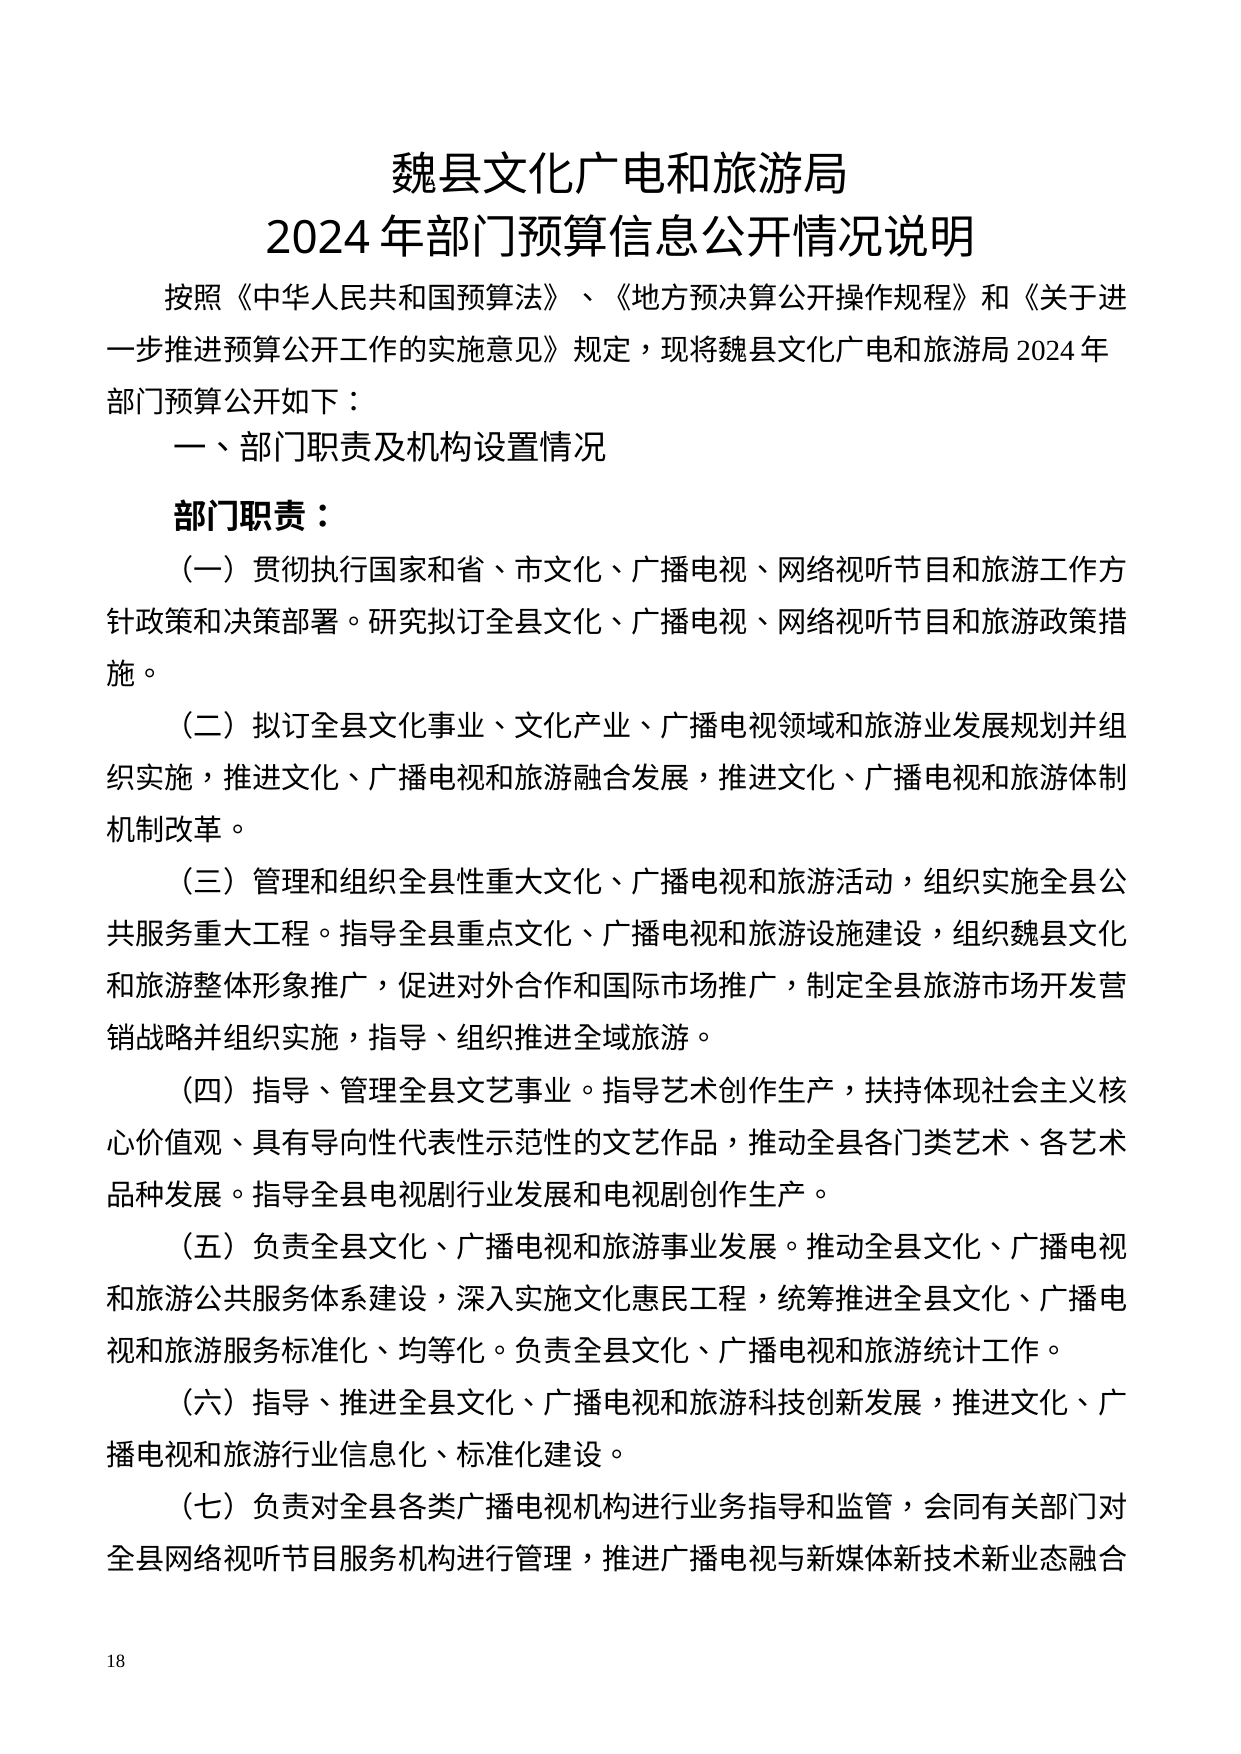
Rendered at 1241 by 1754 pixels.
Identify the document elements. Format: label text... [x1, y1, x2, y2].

text （一）贯彻执行国家和省、市文化、广播电视、网络视听节目和旅游工作方针政策和决策部署。研究拟订全县文化、广播电视、网络视听节目和旅游政策措施。 [106, 538, 1134, 695]
text （六）指导、推进全县文化、广播电视和旅游科技创新发展，推进文化、广播电视和旅游行业信息化、标准化建设。 [106, 1372, 1134, 1476]
text （三）管理和组织全县性重大文化、广播电视和旅游活动，组织实施全县公共服务重大工程。指导全县重点文化、广播电视和旅游设施建设，组织魏县文化和旅游整体形象推广，促进对外合作和国际市场推广，制定全县旅游市场开发营销战略并组织实施，指导、组织推进全域旅游。 [106, 851, 1134, 1059]
text （二）拟订全县文化事业、文化产业、广播电视领域和旅游业发展规划并组织实施，推进文化、广播电视和旅游融合发展，推进文化、广播电视和旅游体制机制改革。 [106, 695, 1134, 851]
text （四）指导、管理全县文艺事业。指导艺术创作生产，扶持体现社会主义核心价值观、具有导向性代表性示范性的文艺作品，推动全县各门类艺术、各艺术品种发展。指导全县电视剧行业发展和电视剧创作生产。 [106, 1059, 1134, 1216]
text 2024年部门预算信息公开情况说明 [106, 204, 1134, 267]
text 部门职责： [106, 493, 1134, 538]
text 一、部门职责及机构设置情况 [106, 424, 1134, 469]
text 魏县文化广电和旅游局 [106, 142, 1134, 204]
text 按照《中华人民共和国预算法》、《地方预决算公开操作规程》和《关于进一步推进预算公开工作的实施意见》规定，现将魏县文化广电和旅游局2024年部门预算公开如下： [106, 267, 1134, 423]
text （五）负责全县文化、广播电视和旅游事业发展。推动全县文化、广播电视和旅游公共服务体系建设，深入实施文化惠民工程，统筹推进全县文化、广播电视和旅游服务标准化、均等化。负责全县文化、广播电视和旅游统计工作。 [106, 1216, 1134, 1372]
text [106, 1476, 1134, 1580]
